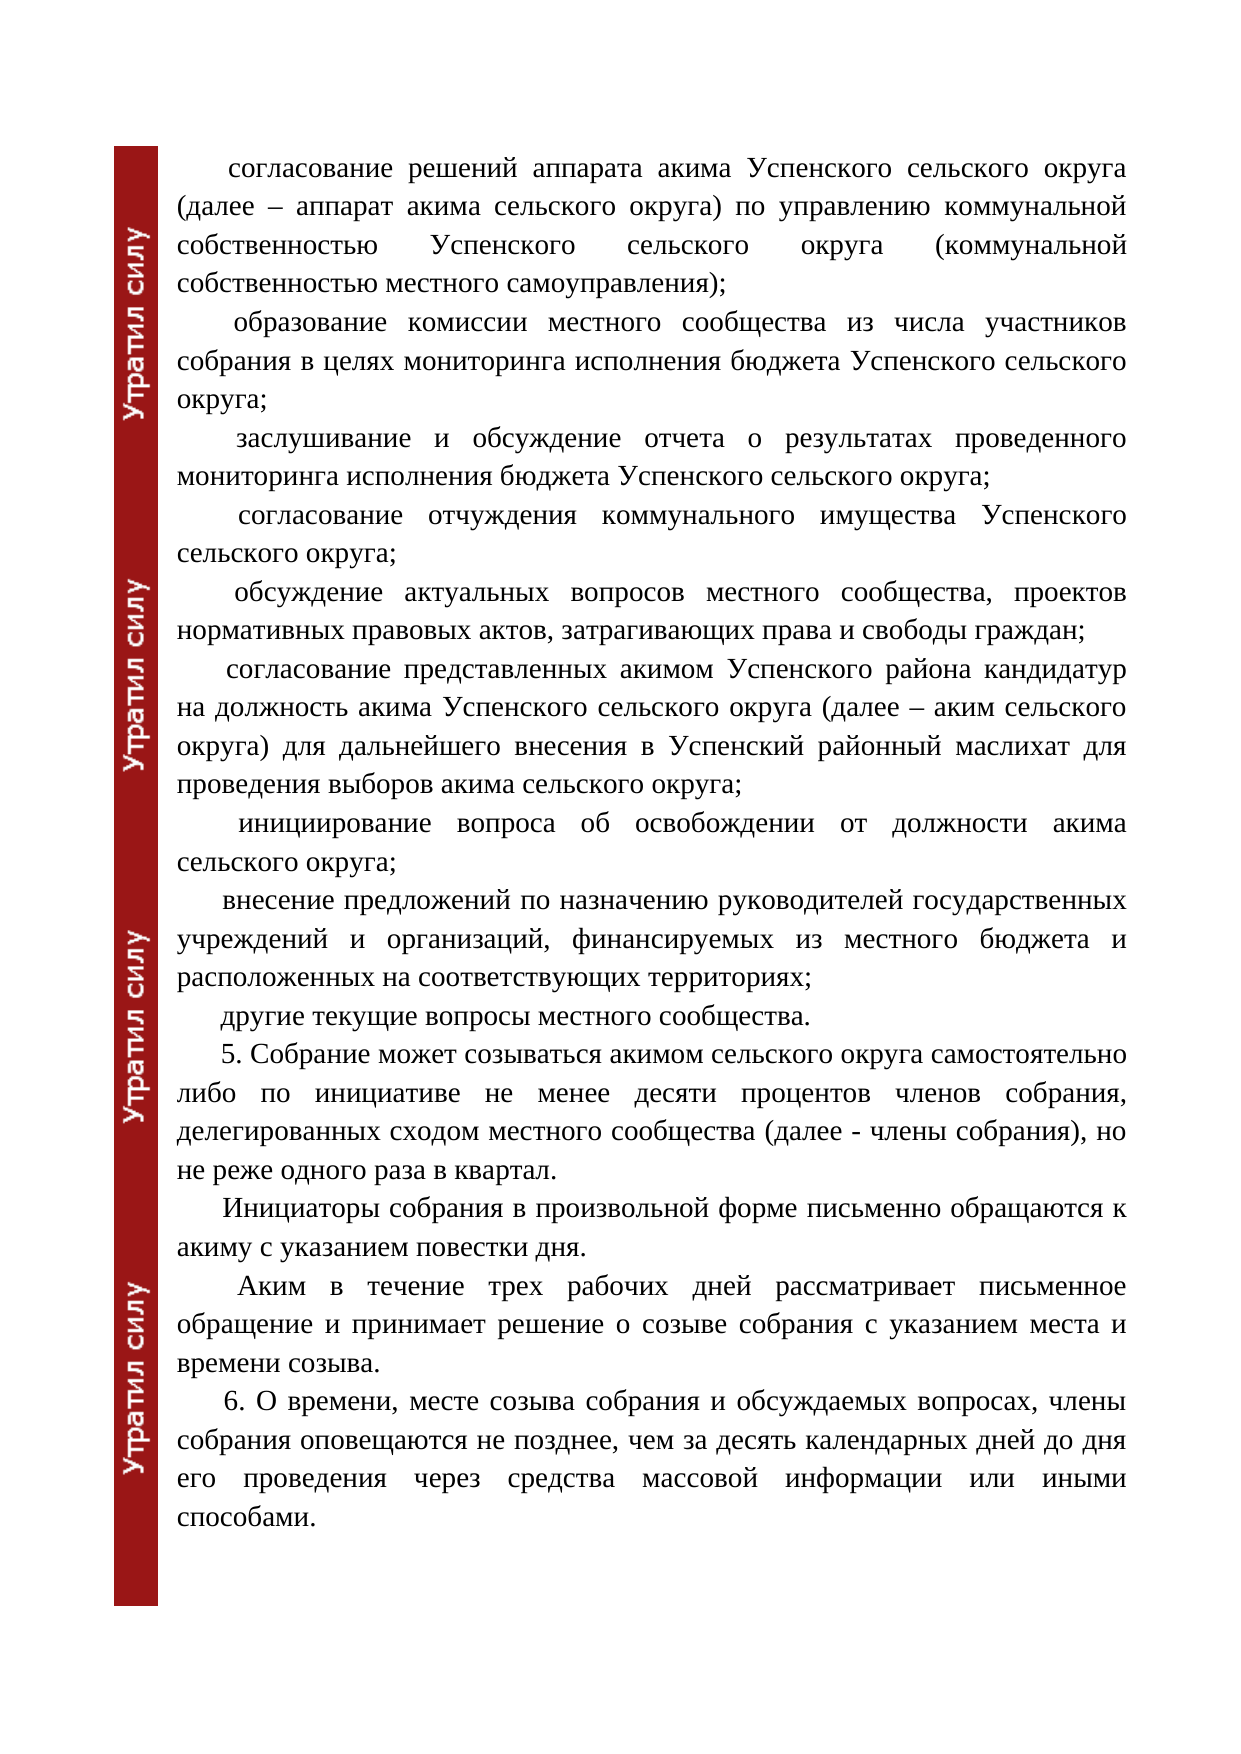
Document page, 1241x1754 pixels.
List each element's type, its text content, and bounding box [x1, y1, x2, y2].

text 5. Собрание может созываться акимом сельского округа самостоятельно либо по инициативе не менее десяти процентов членов собрания, делегированных сходом местного сообщества (далее - члены собрания), но не реже одного раза в квартал. [112, 1036, 1128, 1186]
text согласование представленных акимом Успенского района кандидатур на должность акима Успенского сельского округа (далее – аким сельского округа) для дальнейшего внесения в Успенский районный маслихат для проведения выборов акима сельского округа; [112, 651, 1128, 800]
picture [114, 1186, 158, 1191]
picture [114, 415, 158, 420]
picture [114, 1263, 158, 1268]
picture [114, 299, 158, 304]
picture [114, 146, 158, 150]
text другие текущие вопросы местного сообщества. [112, 998, 1128, 1031]
text обсуждение актуальных вопросов местного сообщества, проектов нормативных правовых актов, затрагивающих права и свободы граждан; [112, 574, 1128, 646]
text Инициаторы собрания в произвольной форме письменно обращаются к акиму с указанием повестки дня. [112, 1191, 1128, 1263]
text образование комиссии местного сообщества из числа участников собрания в целях мониторинга исполнения бюджета Успенского сельского округа; [112, 304, 1128, 415]
picture [114, 646, 158, 651]
picture [114, 569, 158, 574]
text инициирование вопроса об освобождении от должности акима сельского округа; [112, 805, 1128, 877]
picture [114, 492, 158, 497]
picture [114, 1532, 158, 1606]
picture [114, 1378, 158, 1383]
text согласование отчуждения коммунального имущества Успенского сельского округа; [112, 497, 1128, 569]
text Аким в течение трех рабочих дней рассматривает письменное обращение и принимает решение о созыве собрания с указанием места и времени созыва. [112, 1268, 1128, 1378]
picture [114, 1031, 158, 1036]
text согласование решений аппарата акима Успенского сельского округа (далее – аппарат акима сельского округа) по управлению коммунальной собственностью Успенского сельского округа (коммунальной собственностью местного самоуправления); [112, 150, 1128, 299]
text 6. О времени, месте созыва собрания и обсуждаемых вопросах, члены собрания оповещаются не позднее, чем за десять календарных дней до дня его проведения через средства массовой информации или иными способами. [112, 1383, 1128, 1532]
picture [114, 800, 158, 805]
picture [114, 877, 158, 882]
text заслушивание и обсуждение отчета о результатах проведенного мониторинга исполнения бюджета Успенского сельского округа; [112, 420, 1128, 492]
picture [114, 993, 158, 998]
text внесение предложений по назначению руководителей государственных учреждений и организаций, финансируемых из местного бюджета и расположенных на соответствующих территориях; [112, 882, 1128, 993]
